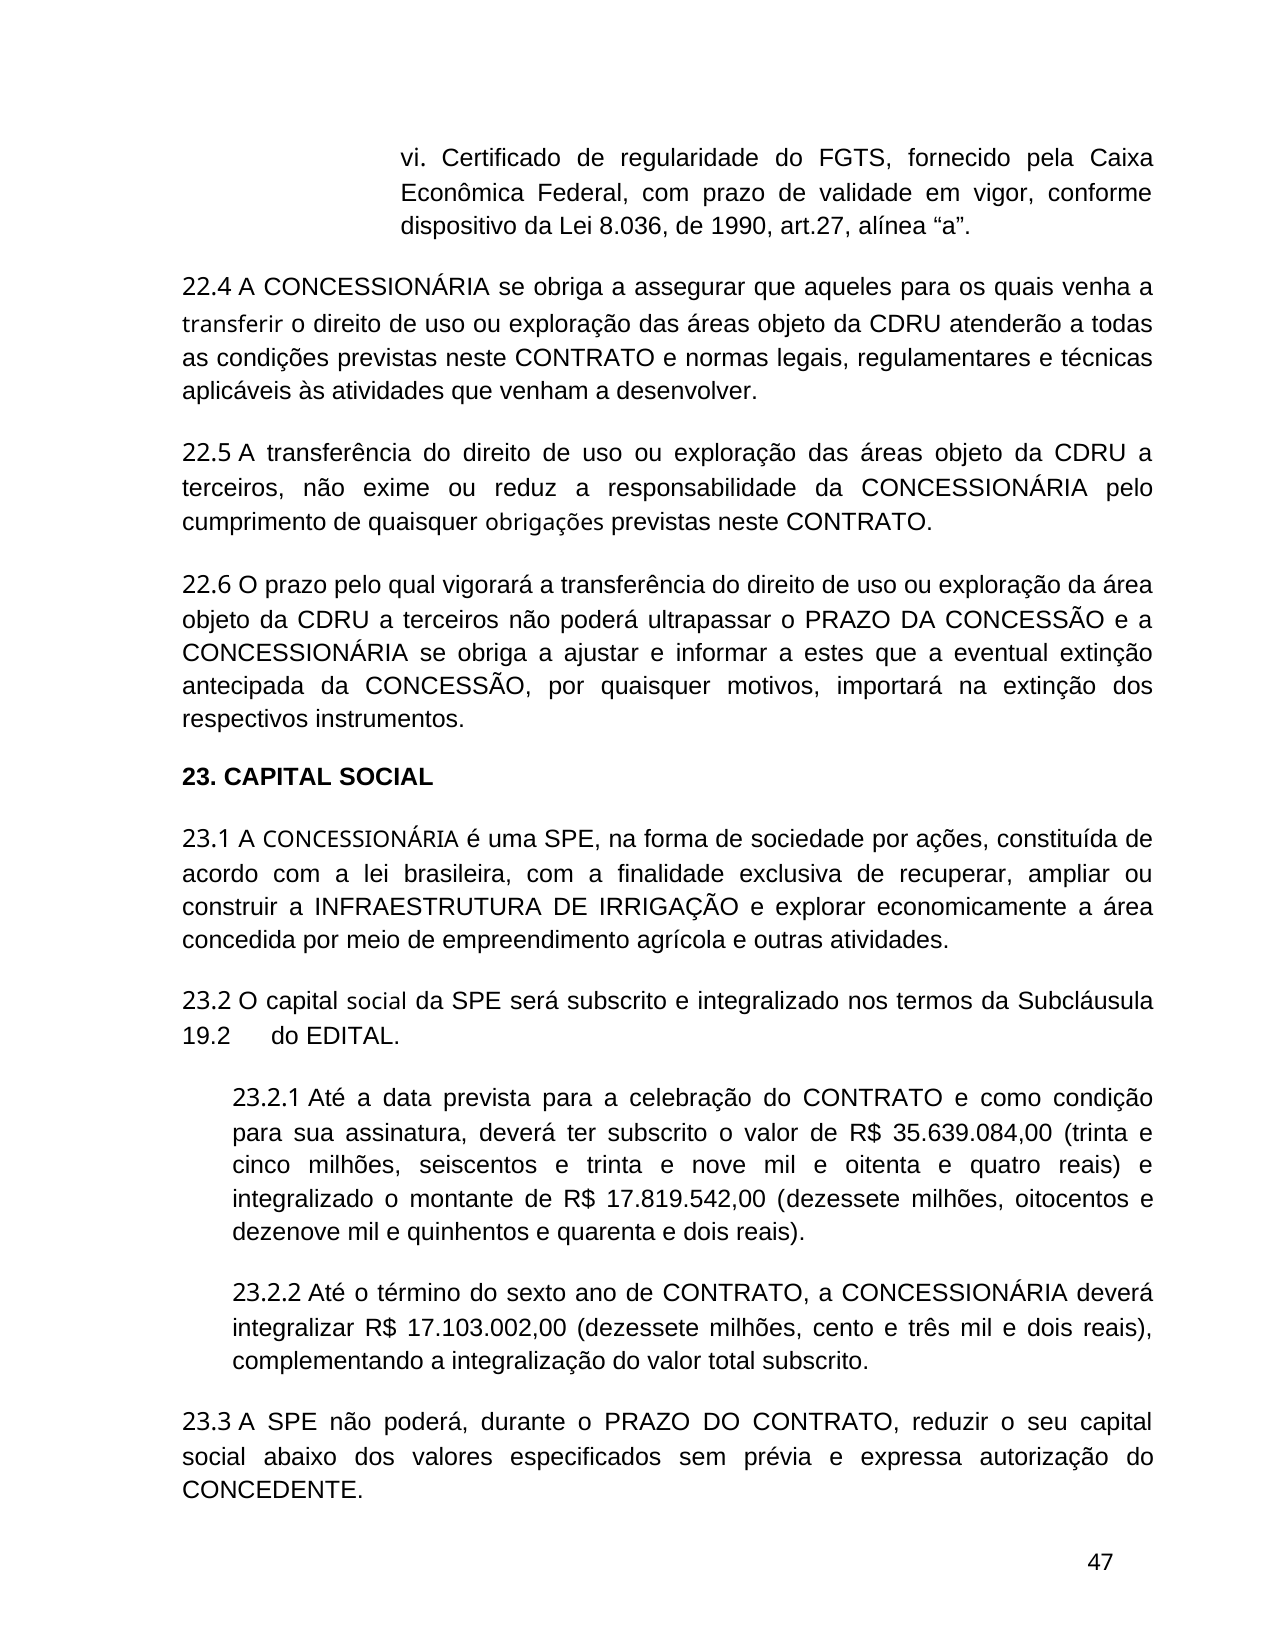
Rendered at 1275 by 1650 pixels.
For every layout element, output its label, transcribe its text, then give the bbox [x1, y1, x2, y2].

list O prazo pelo qual vigorará a transferência do direito de uso ou exploração da área objeto da CDRU a terceiros não poderá ultrapassar o PRAZO DA CONCESSÃO e a CONCESSIONÁRIA se obriga a ajustar e informar a estes que a eventual extinção antecipada da CONCESSÃO, por quaisquer motivos, importará na extinção dos respectivos instrumentos. [182, 567, 1154, 733]
list Até a data prevista para a celebração do CONTRATO e como condição para sua assinatura, deverá ter subscrito o valor de R$ 35.639.084,00 (trinta e cinco milhões, seiscentos e trinta e nove mil e oitenta e quatro reais) e integralizado o montante de R$ 17.819.542,00 (dezessete milhões, oitocentos e dezenove mil e quinhentos e quarenta e dois reais). [232, 1079, 1154, 1245]
list A SPE não poderá, durante o PRAZO DO CONTRATO, reduzir o seu capital social abaixo dos valores especificados sem prévia e expressa autorização do CONCEDENTE. [182, 1404, 1154, 1504]
list A transferência do direito de uso ou exploração das áreas objeto da CDRU a terceiros, não exime ou reduz a responsabilidade da CONCESSIONÁRIA pelo cumprimento de quaisquer obrigações previstas neste CONTRATO. [182, 434, 1154, 537]
list O capital social da SPE será subscrito e integralizado nos termos da Subcláusula 19.2 do EDITAL. [182, 983, 1154, 1050]
list Certificado de regularidade do FGTS, fornecido pela Caixa Econômica Federal, com prazo de validade em vigor, conforme dispositivo da Lei 8.036, de 1990, art.27, alínea “a”. [400, 139, 1154, 240]
list Até o término do sexto ano de CONTRATO, a CONCESSIONÁRIA deverá integralizar R$ 17.103.002,00 (dezessete milhões, cento e três mil e dois reais), complementando a integralização do valor total subscrito. [232, 1274, 1154, 1375]
list A CONCESSIONÁRIA se obriga a assegurar que aqueles para os quais venha a transferir o direito de uso ou exploração das áreas objeto da CDRU atenderão a todas as condições previstas neste CONTRATO e normas legais, regulamentares e técnicas aplicáveis às atividades que venham a desenvolver. [182, 269, 1154, 405]
list A CONCESSIONÁRIA é uma SPE, na forma de sociedade por ações, constituída de acordo com a lei brasileira, com a finalidade exclusiva de recuperar, ampliar ou construir a INFRAESTRUTURA DE IRRIGAÇÃO e explorar economicamente a área concedida por meio de empreendimento agrícola e outras atividades. [182, 820, 1154, 953]
subtitle CAPITAL SOCIAL [182, 762, 1167, 791]
